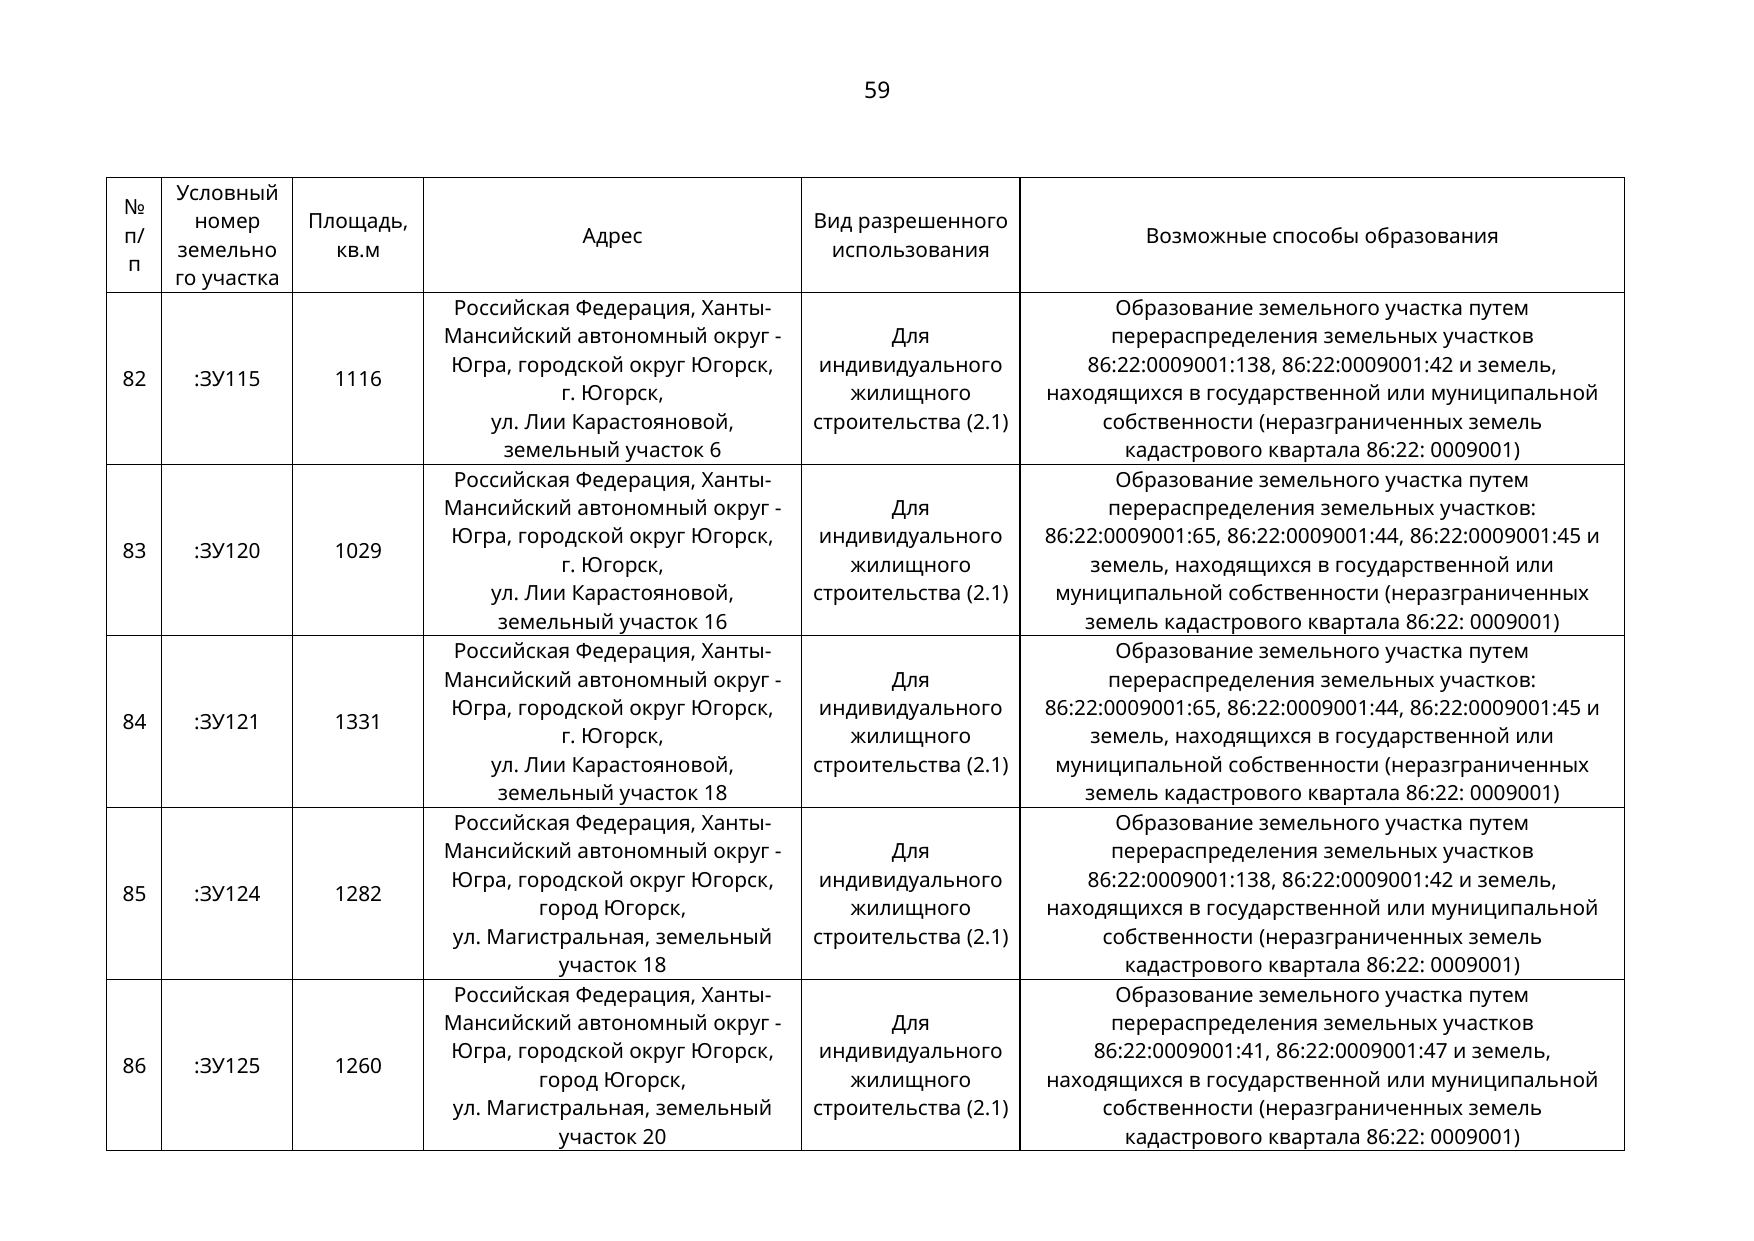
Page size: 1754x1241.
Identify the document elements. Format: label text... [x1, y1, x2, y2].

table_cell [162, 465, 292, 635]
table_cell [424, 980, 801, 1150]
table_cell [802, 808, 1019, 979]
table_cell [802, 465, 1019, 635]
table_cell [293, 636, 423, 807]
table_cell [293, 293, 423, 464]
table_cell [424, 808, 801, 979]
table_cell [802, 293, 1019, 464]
table_header Площадь, кв.м [293, 178, 423, 292]
table_header Адрес [424, 178, 801, 292]
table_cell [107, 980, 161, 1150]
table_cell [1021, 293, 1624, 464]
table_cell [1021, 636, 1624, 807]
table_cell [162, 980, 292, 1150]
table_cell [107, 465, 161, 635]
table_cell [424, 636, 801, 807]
table_header Вид разрешенного использования [802, 178, 1019, 292]
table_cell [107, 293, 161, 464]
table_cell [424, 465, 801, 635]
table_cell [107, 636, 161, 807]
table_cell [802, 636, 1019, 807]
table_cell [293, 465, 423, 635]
table_header Возможные способы образования [1021, 178, 1624, 292]
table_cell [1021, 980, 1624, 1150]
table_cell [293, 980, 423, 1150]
table_header Условный номер земельного участка [162, 178, 292, 292]
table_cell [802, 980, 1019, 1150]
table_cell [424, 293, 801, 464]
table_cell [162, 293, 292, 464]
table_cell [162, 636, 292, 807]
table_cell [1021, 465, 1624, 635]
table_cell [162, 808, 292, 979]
table_header № п/п [107, 178, 161, 292]
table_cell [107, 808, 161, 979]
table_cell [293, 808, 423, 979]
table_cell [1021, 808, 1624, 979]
